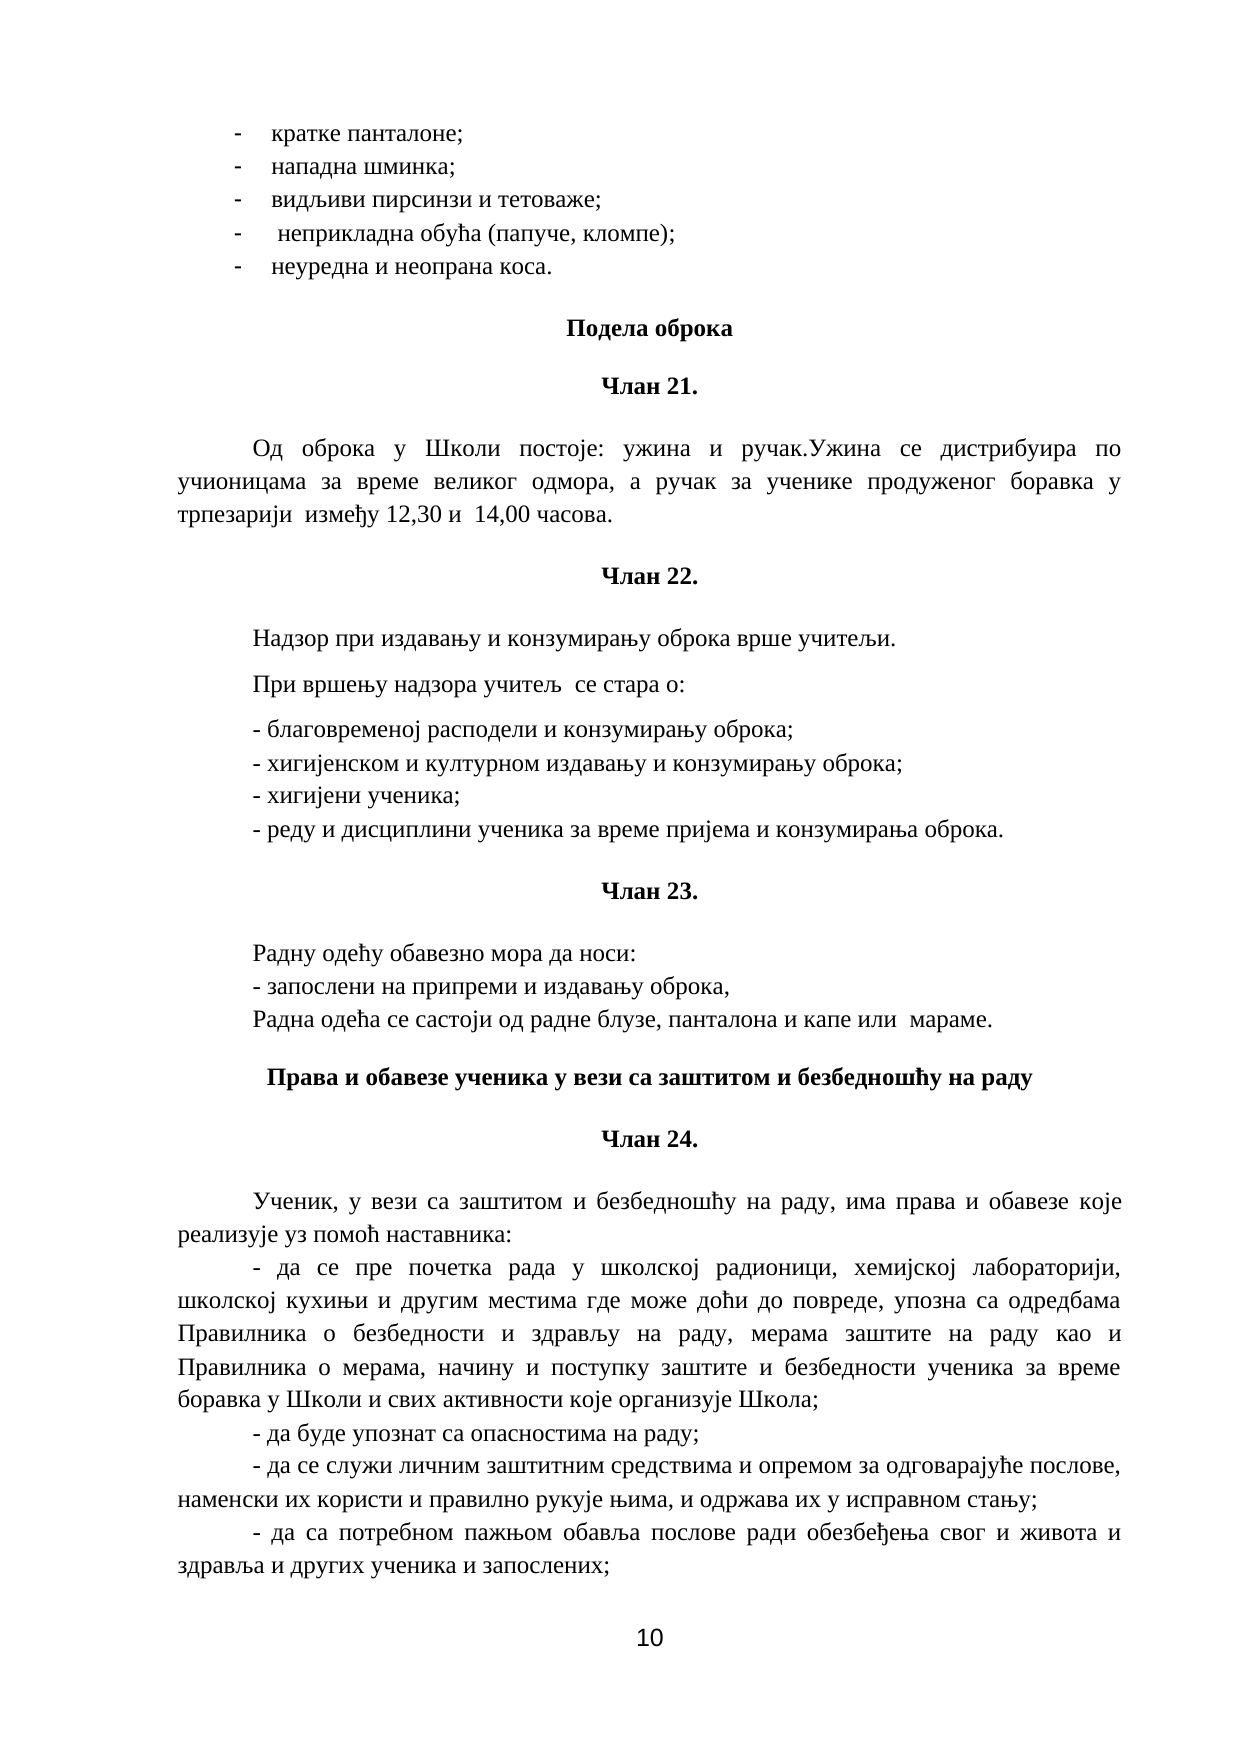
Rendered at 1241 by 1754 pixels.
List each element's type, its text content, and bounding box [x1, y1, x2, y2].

list неуредна и неопрана коса. [233, 251, 1122, 279]
text Члан 24. [177, 1124, 1122, 1153]
text - реду и дисциплини ученика за време пријема и конзумирања оброка. [177, 814, 1122, 842]
text - благовременој расподели и конзумирању оброка; [177, 714, 1122, 743]
text Радна одећа се састоји од радне блузе, панталона и капе или мараме. [177, 1004, 1122, 1033]
text Надзор при издавању и конзумирању оброка врше учитељи. [177, 623, 1122, 652]
text - да се пре почетка рада у школској радионици, хемијској лабораторији, школској кухињи и другим местима где може доћи до повреде, упозна са одредбама Правилника о безбедности и здрављу на раду, мерама заштите на раду као и Правилника о мерама, начину и поступку заштите и безбедности ученика за време боравка у Школи и свих активности које организује Школа; [177, 1252, 1122, 1413]
list видљиви пирсинзи и тетоваже; [233, 184, 1122, 213]
text При вршењу надзора учитељ се стара о: [177, 669, 1122, 698]
text - да са потребном пажњом обавља послове ради обезбеђења свог и живота и здравља и других ученика и запослених; [177, 1517, 1122, 1578]
text - запослени на припреми и издавању оброка, [177, 971, 1122, 1000]
text - да се служи личним заштитним средствима и опремом за одговарајуће послове, наменски их користи и правилно рукује њима, и одржава их у исправном стању; [177, 1451, 1122, 1512]
text Радну одећу обавезно мора да носи: [177, 938, 1122, 967]
list кратке панталоне; [233, 118, 1122, 147]
list нападна шминка; [233, 151, 1122, 180]
list неприкладна обућа (папуче, кломпе); [233, 217, 1122, 246]
text Члан 21. [177, 371, 1122, 400]
text Од оброка у Школи постоје: ужина и ручак.Ужина се дистрибуира по учионицама за време великог одмора, а ручак за ученике продуженог боравка у трпезарији између 12,30 и 14,00 часова. [177, 433, 1122, 528]
text - хигијенском и културном издавању и конзумирању оброка; [177, 748, 1122, 776]
text - да буде упознат са опасностима на раду; [177, 1418, 1122, 1446]
text Права и обавезе ученика у вези са заштитом и безбедношћу на раду [177, 1062, 1122, 1091]
text Ученик, у вези са заштитом и безбедношћу на раду, има права и обавезе које реализује уз помоћ наставника: [177, 1186, 1122, 1248]
text - хигијени ученика; [177, 781, 1122, 809]
text Члан 23. [177, 876, 1122, 904]
list Подела оброка [177, 313, 1122, 342]
text Члан 22. [177, 561, 1122, 590]
